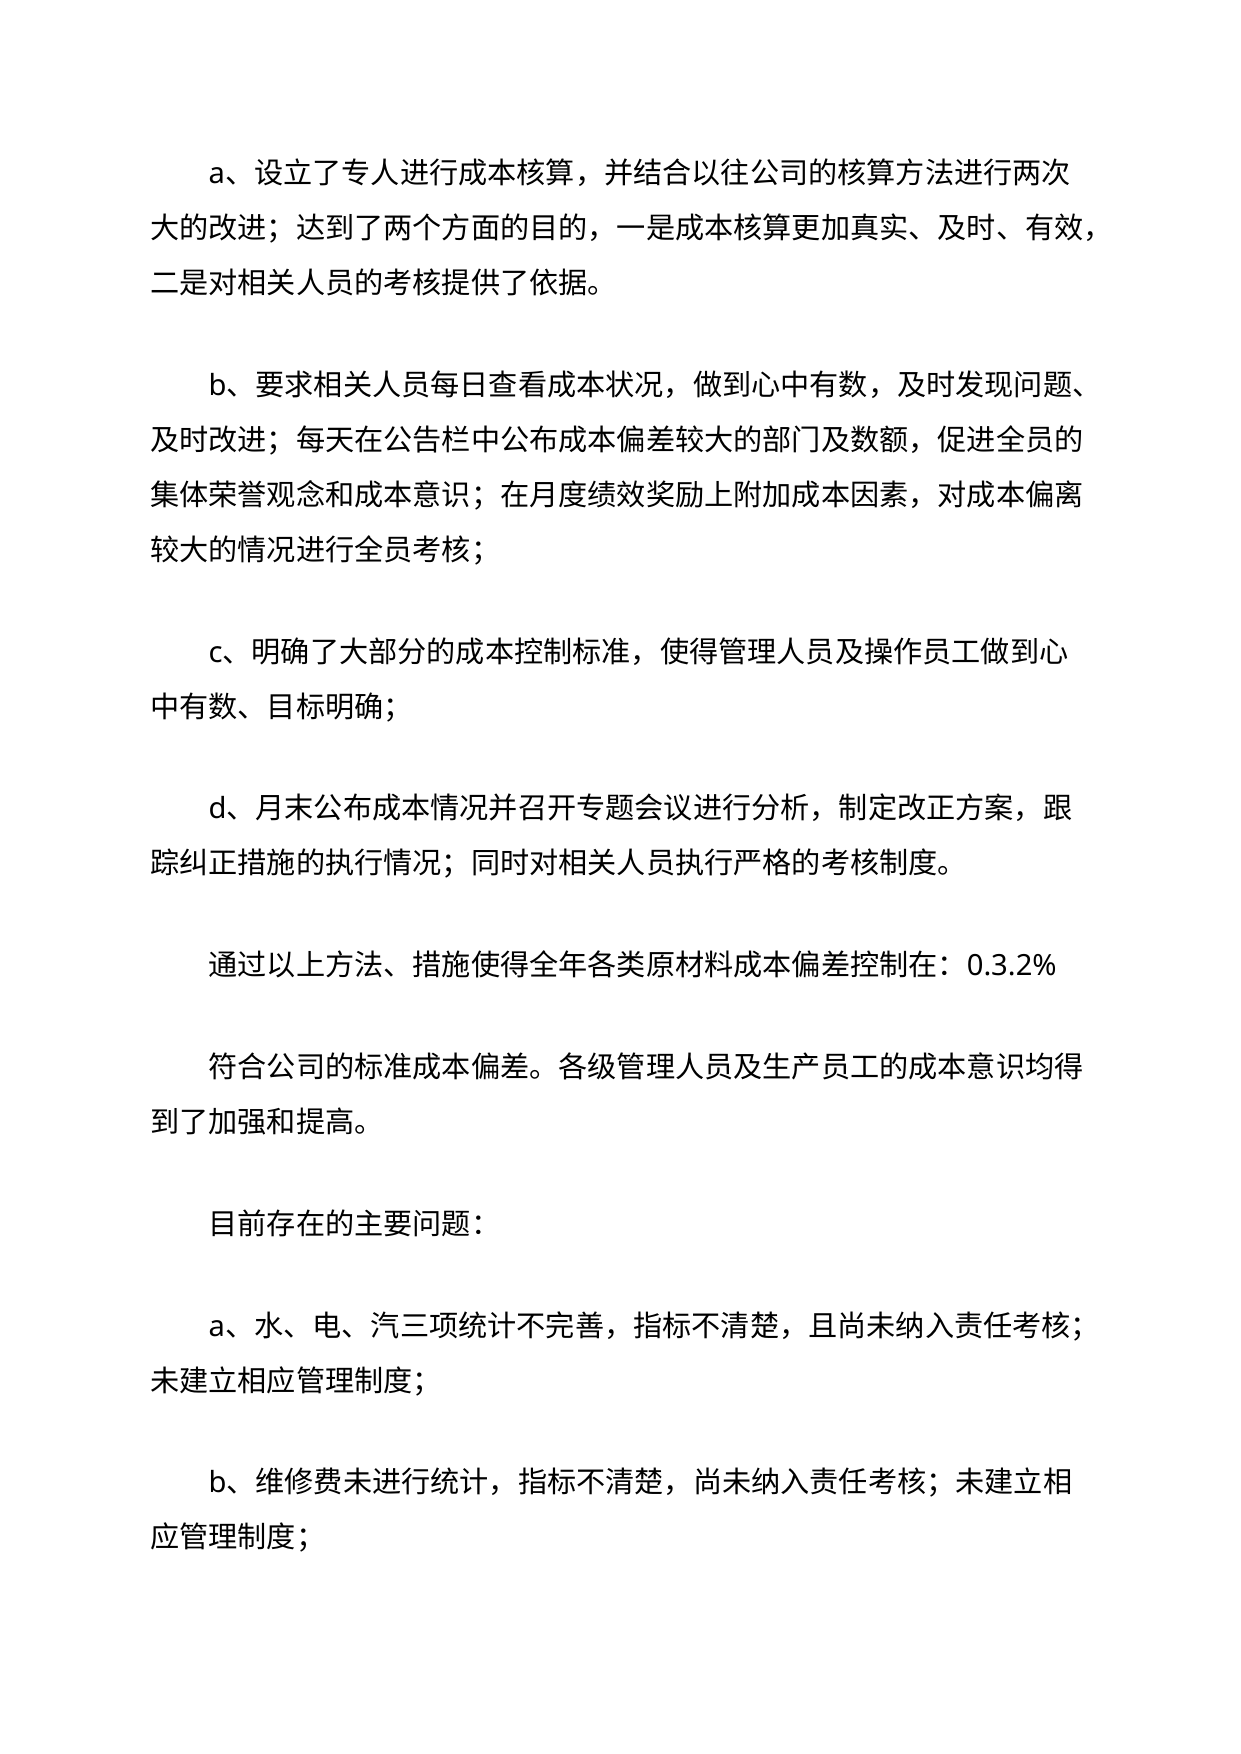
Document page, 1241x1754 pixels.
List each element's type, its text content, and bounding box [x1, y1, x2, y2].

text 通过以上方法、措施使得全年各类原材料成本偏差控制在：0.3.2% [150, 942, 1090, 984]
text 目前存在的主要问题： [150, 1200, 1090, 1243]
text 符合公司的标准成本偏差。各级管理人员及生产员工的成本意识均得到了加强和提高。 [150, 1044, 1090, 1141]
text c、明确了大部分的成本控制标准，使得管理人员及操作员工做到心中有数、目标明确； [150, 628, 1090, 726]
text a、水、电、汽三项统计不完善，指标不清楚，且尚未纳入责任考核；未建立相应管理制度； [150, 1302, 1090, 1399]
text b、维修费未进行统计，指标不清楚，尚未纳入责任考核；未建立相应管理制度； [150, 1459, 1090, 1556]
text a、设立了专人进行成本核算，并结合以往公司的核算方法进行两次大的改进；达到了两个方面的目的，一是成本核算更加真实、及时、有效，二是对相关人员的考核提供了依据。 [150, 150, 1090, 302]
text b、要求相关人员每日查看成本状况，做到心中有数，及时发现问题、及时改进；每天在公告栏中公布成本偏差较大的部门及数额，促进全员的集体荣誉观念和成本意识；在月度绩效奖励上附加成本因素，对成本偏离较大的情况进行全员考核； [150, 362, 1090, 569]
text d、月末公布成本情况并召开专题会议进行分析，制定改正方案，跟踪纠正措施的执行情况；同时对相关人员执行严格的考核制度。 [150, 785, 1090, 882]
